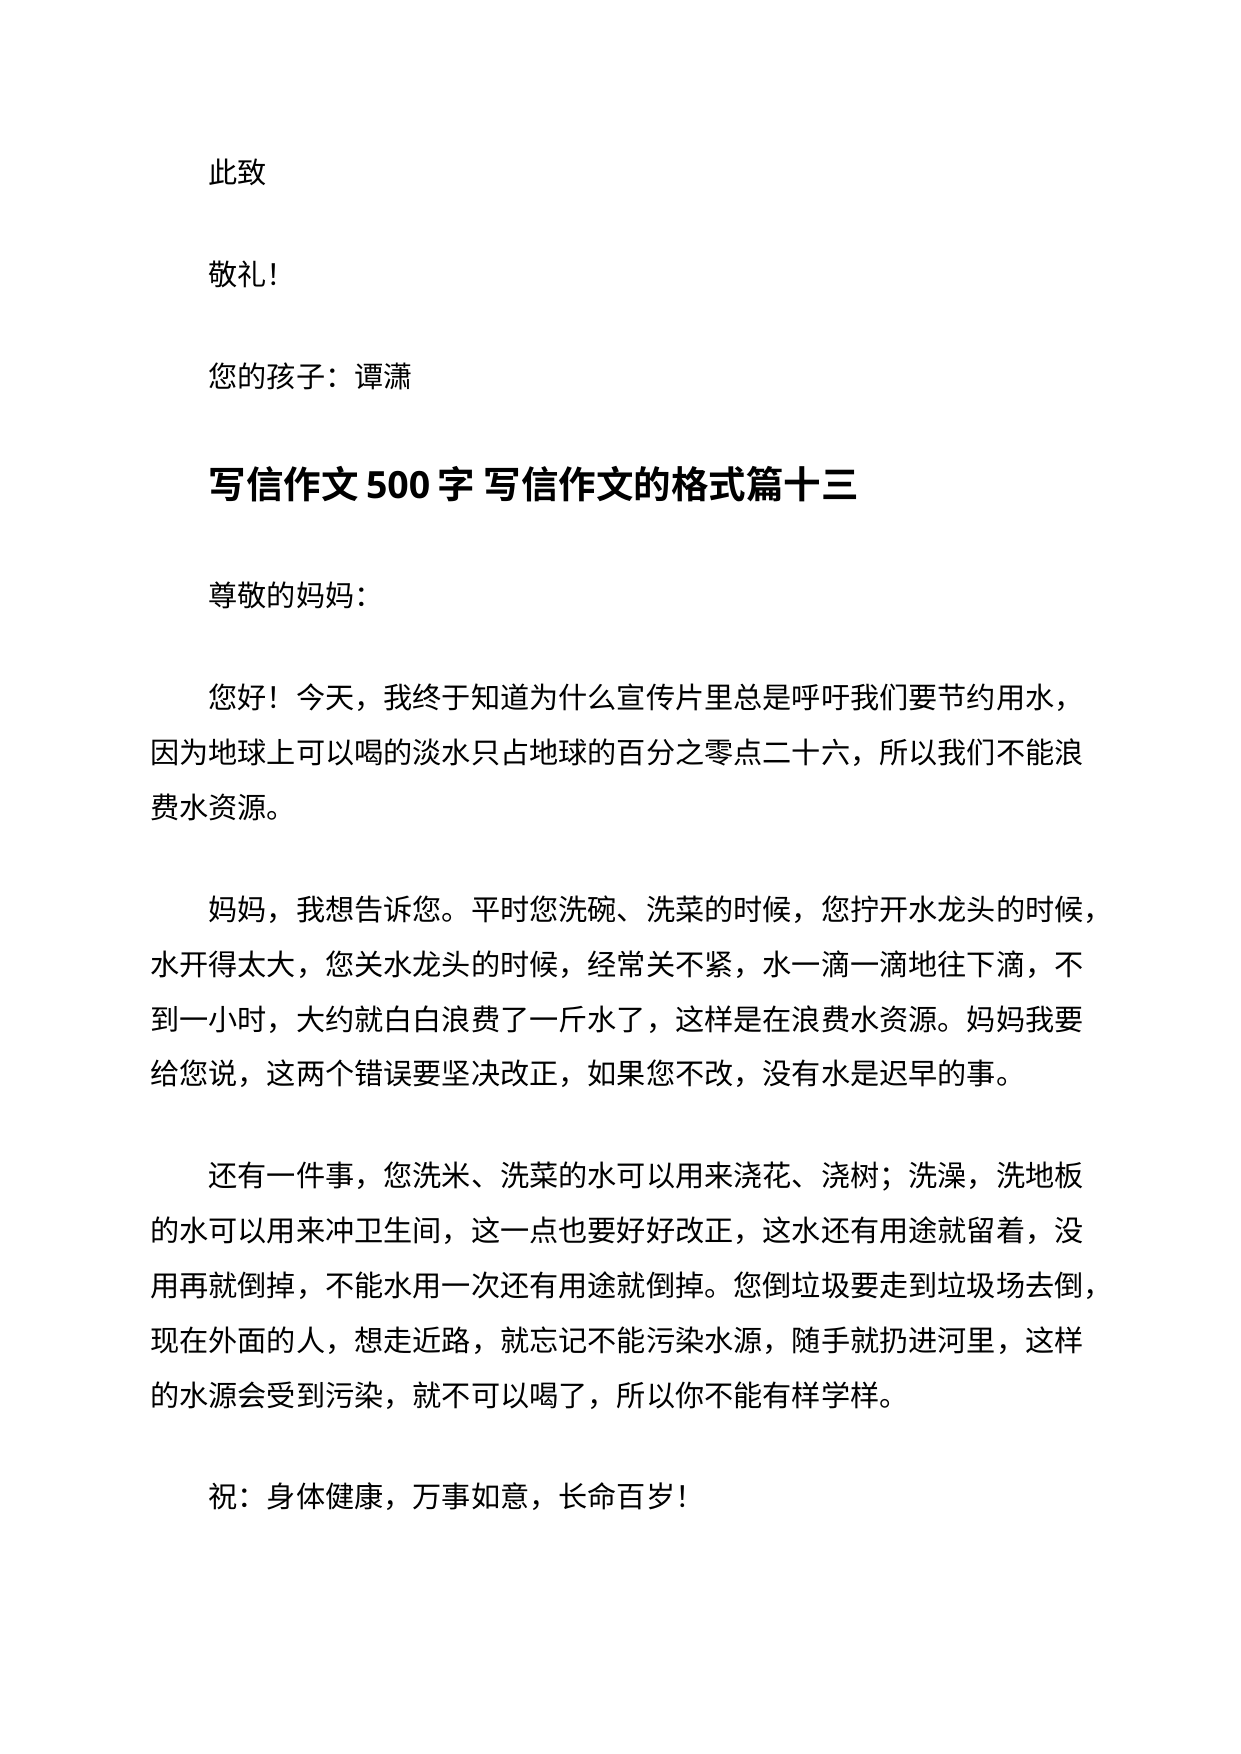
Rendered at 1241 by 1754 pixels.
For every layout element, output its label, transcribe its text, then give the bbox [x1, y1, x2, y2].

text 您好！今天，我终于知道为什么宣传片里总是呼吁我们要节约用水，因为地球上可以喝的淡水只占地球的百分之零点二十六，所以我们不能浪费水资源。 [150, 675, 1090, 827]
text 还有一件事，您洗米、洗菜的水可以用来浇花、浇树；洗澡，洗地板的水可以用来冲卫生间，这一点也要好好改正，这水还有用途就留着，没用再就倒掉，不能水用一次还有用途就倒掉。您倒垃圾要走到垃圾场去倒，现在外面的人，想走近路，就忘记不能污染水源，随手就扔进河里，这样的水源会受到污染，就不可以喝了，所以你不能有样学样。 [150, 1153, 1090, 1414]
text 写信作文500字 写信作文的格式篇十三 [150, 455, 1090, 510]
text 敬礼！ [150, 252, 1090, 294]
text 妈妈，我想告诉您。平时您洗碗、洗菜的时候，您拧开水龙头的时候，水开得太大，您关水龙头的时候，经常关不紧，水一滴一滴地往下滴，不到一小时，大约就白白浪费了一斤水了，这样是在浪费水资源。妈妈我要给您说，这两个错误要坚决改正，如果您不改，没有水是迟早的事。 [150, 886, 1090, 1093]
text 祝：身体健康，万事如意，长命百岁！ [150, 1474, 1090, 1516]
text 尊敬的妈妈： [150, 573, 1090, 615]
text 此致 [150, 150, 1090, 192]
text 您的孩子：谭潇 [150, 353, 1090, 396]
